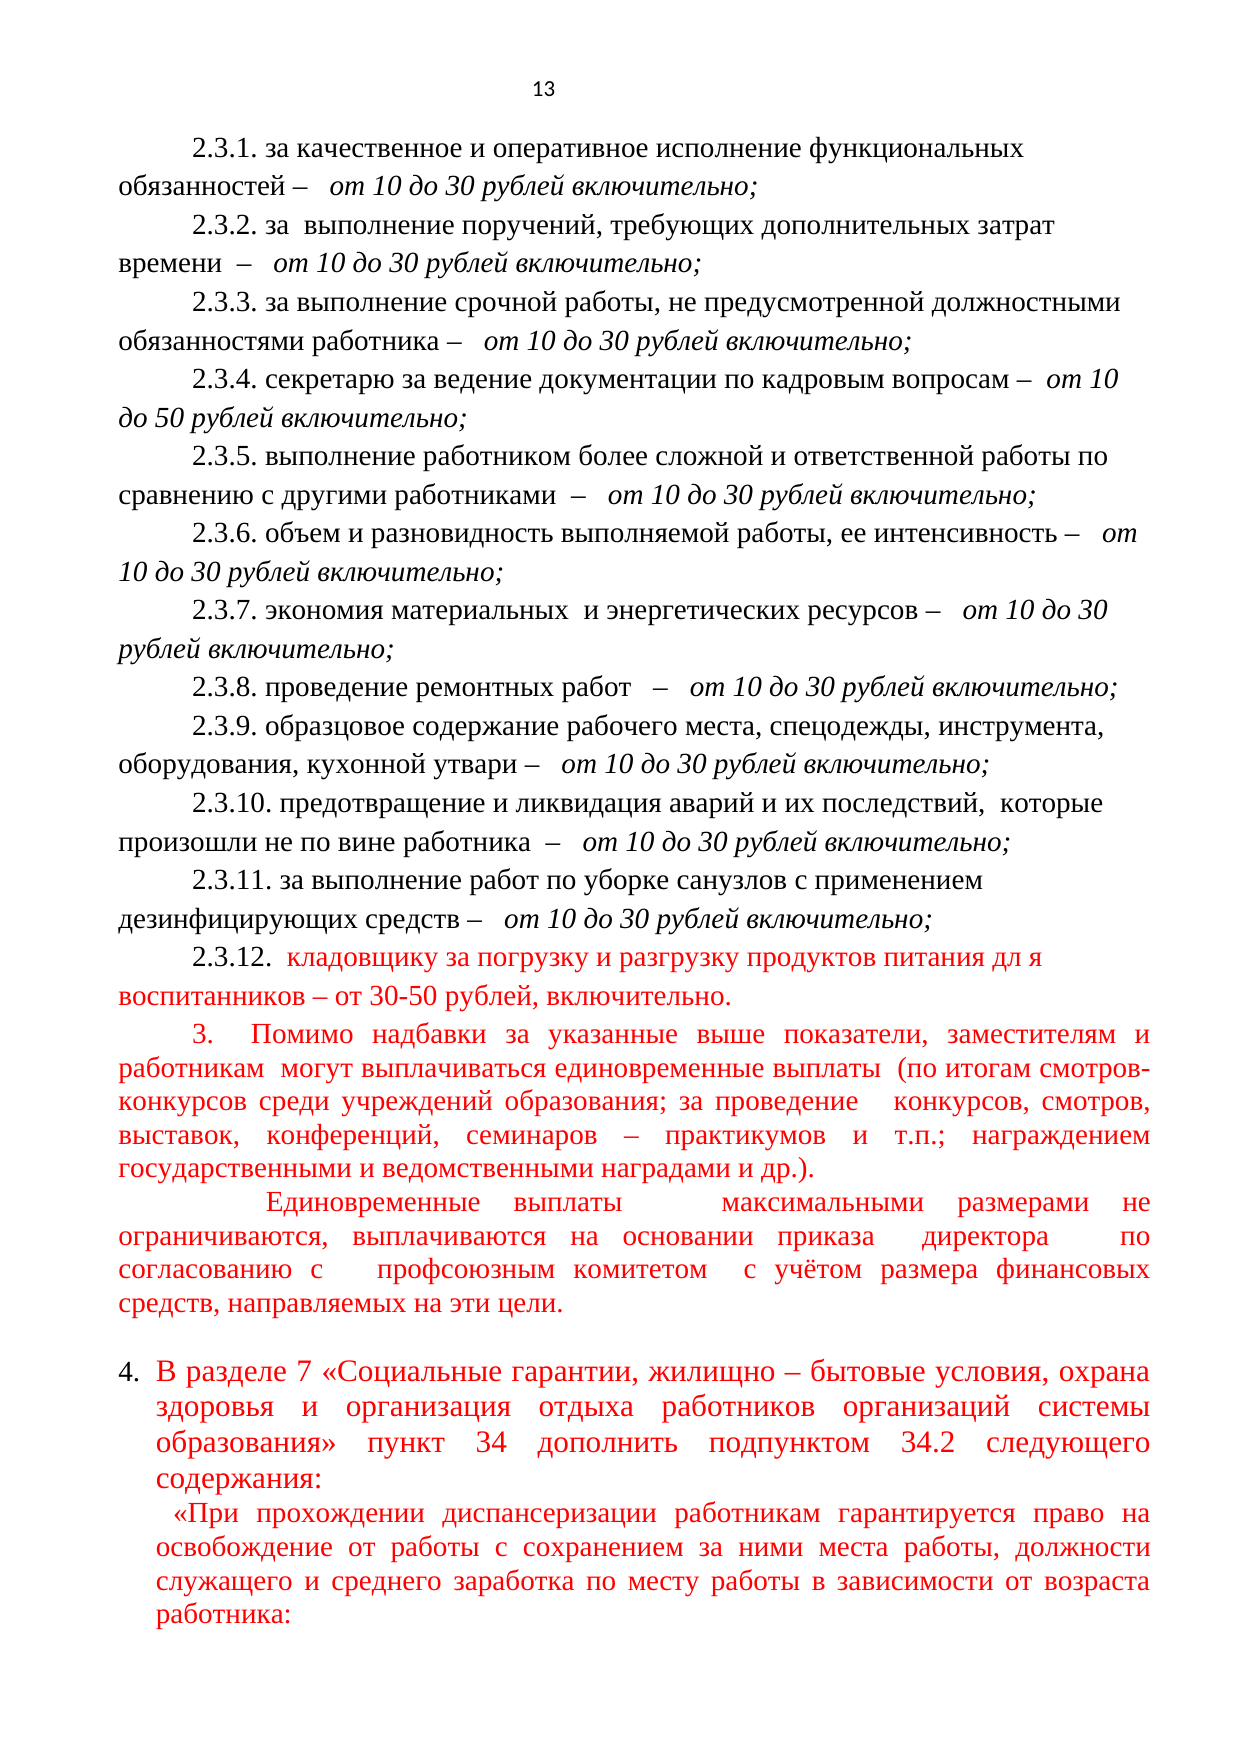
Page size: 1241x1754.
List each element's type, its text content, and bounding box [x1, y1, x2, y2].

list «При прохождении диспансеризации работникам гарантируется право на освобождение от работы с сохранением за ними места работы, должности служащего и среднего заработка по месту работы в зависимости от возраста работника: [156, 1496, 1152, 1630]
text 2.3.4. секретарю за ведение документации по кадровым вопросам – от 10 до 50 рублей включительно; [118, 361, 1152, 433]
text 2.3.5. выполнение работником более сложной и ответственной работы по сравнению с другими работниками – от 10 до 30 рублей включительно; [118, 438, 1152, 510]
text 2.3.8. проведение ремонтных работ – от 10 до 30 рублей включительно; [118, 669, 1152, 703]
text 2.3.11. за выполнение работ по уборке санузлов с применением дезинфицирующих средств – от 10 до 30 рублей включительно; [118, 862, 1152, 934]
text 2.3.3. за выполнение срочной работы, не предусмотренной должностными обязанностями работника – от 10 до 30 рублей включительно; [118, 284, 1152, 356]
text 2.3.10. предотвращение и ликвидация аварий и их последствий, которые произошли не по вине работника – от 10 до 30 рублей включительно; [118, 785, 1152, 857]
list В разделе 7 «Социальные гарантии, жилищно – бытовые условия, охрана здоровья и организация отдыха работников организаций системы образования» пункт 34 дополнить подпунктом 34.2 следующего содержания: [118, 1352, 1152, 1496]
text Единовременные выплаты максимальными размерами не ограничиваются, выплачиваются на основании приказа директора по согласованию с профсоюзным комитетом с учётом размера финансовых средств, направляемых на эти цели. [118, 1184, 1152, 1318]
text 2.3.7. экономия материальных и энергетических ресурсов – от 10 до 30 рублей включительно; [118, 592, 1152, 664]
text 2.3.12. кладовщику за погрузку и разгрузку продуктов питания дл я воспитанников – от 30-50 рублей, включительно. [118, 939, 1152, 1011]
text 2.3.1. за качественное и оперативное исполнение функциональных обязанностей – от 10 до 30 рублей включительно; [118, 130, 1152, 202]
text 3. Помимо надбавки за указанные выше показатели, заместителям и работникам могут выплачиваться единовременные выплаты (по итогам смотров-конкурсов среди учреждений образования; за проведение конкурсов, смотров, выставок, конференций, семинаров – практикумов и т.п.; награждением государственными и ведомственными наградами и др.). [118, 1016, 1152, 1184]
text 2.3.2. за выполнение поручений, требующих дополнительных затрат времени – от 10 до 30 рублей включительно; [118, 207, 1152, 279]
text 2.3.9. образцовое содержание рабочего места, спецодежды, инструмента, оборудования, кухонной утвари – от 10 до 30 рублей включительно; [118, 708, 1152, 780]
text 2.3.6. объем и разновидность выполняемой работы, ее интенсивность – от 10 до 30 рублей включительно; [118, 515, 1152, 587]
